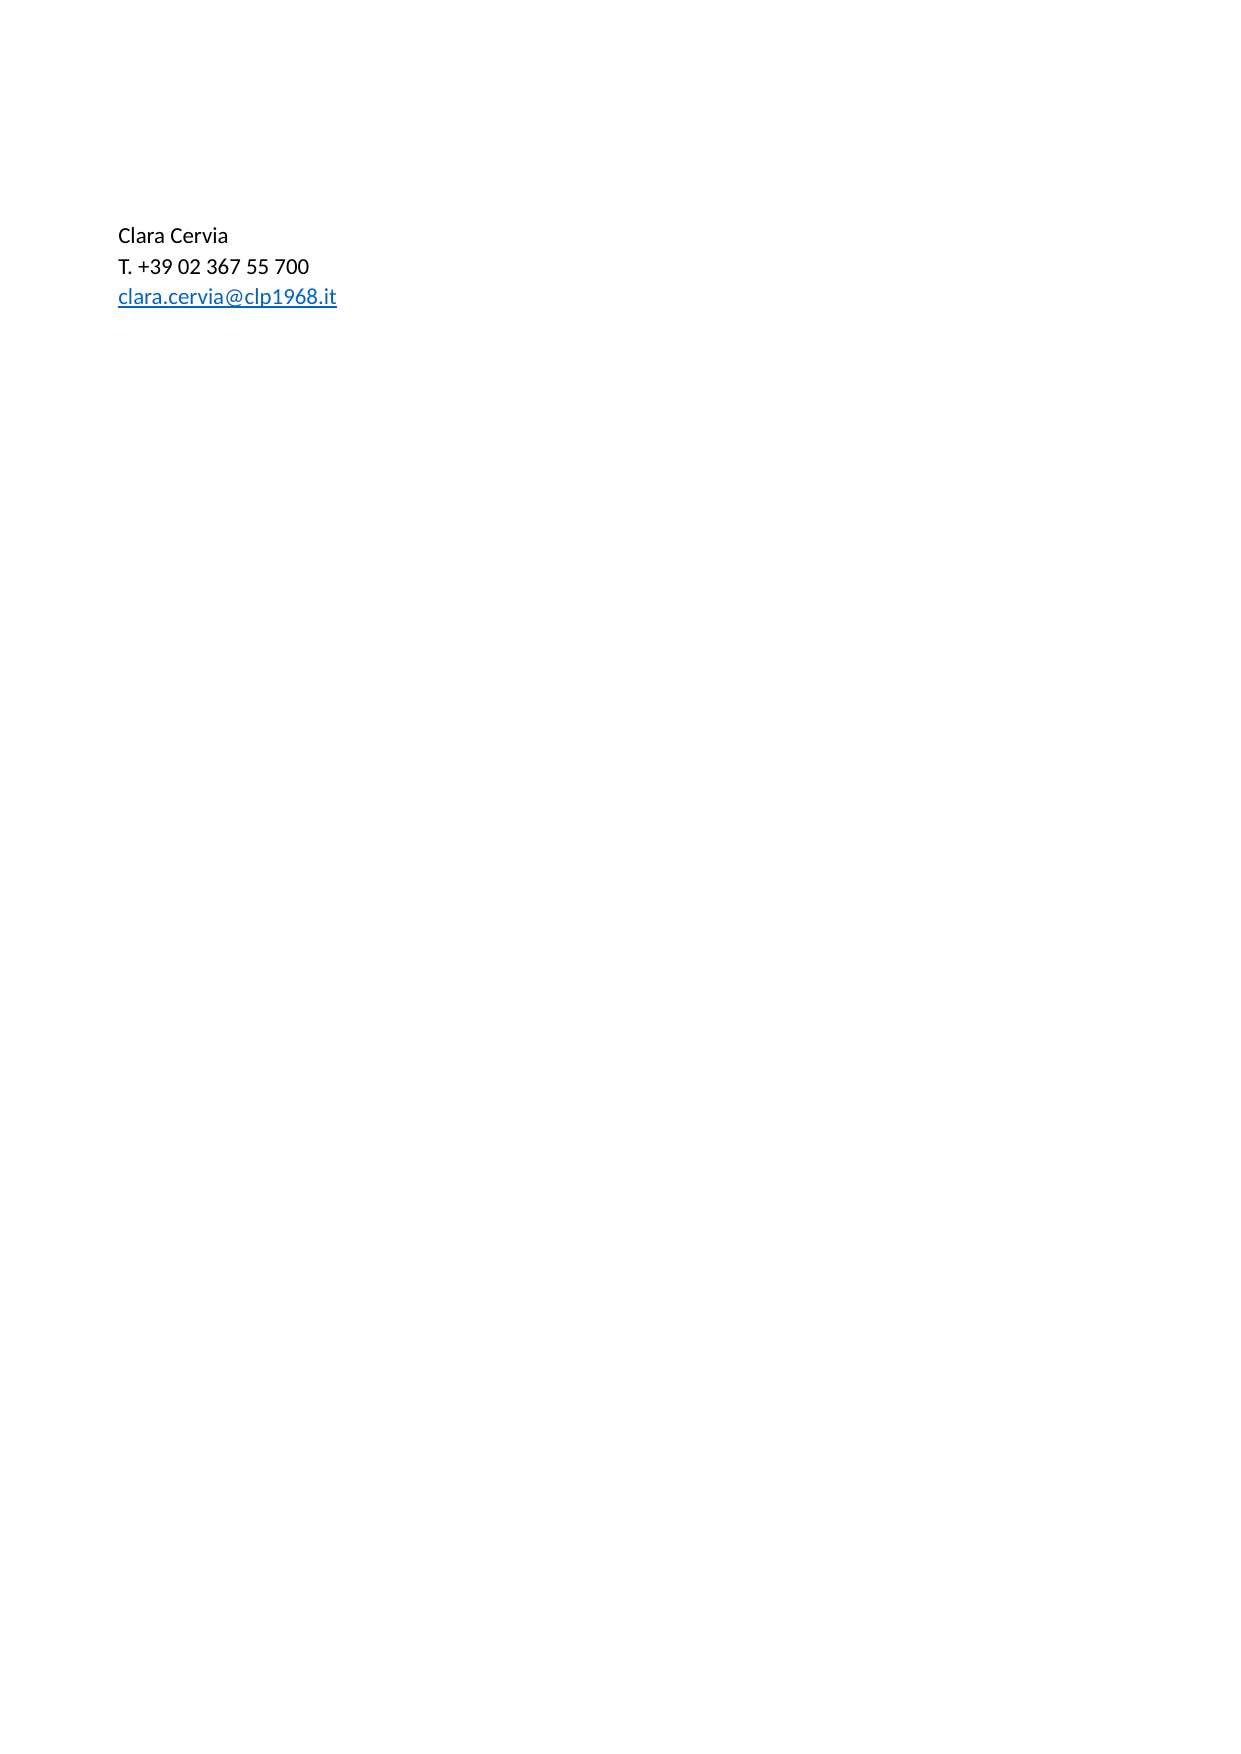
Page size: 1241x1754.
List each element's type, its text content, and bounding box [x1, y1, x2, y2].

text Clara Cervia [118, 222, 1122, 249]
text T. +39 02 367 55 700 [118, 252, 1122, 280]
text clara.cervia@clp1968.it [118, 282, 1122, 310]
